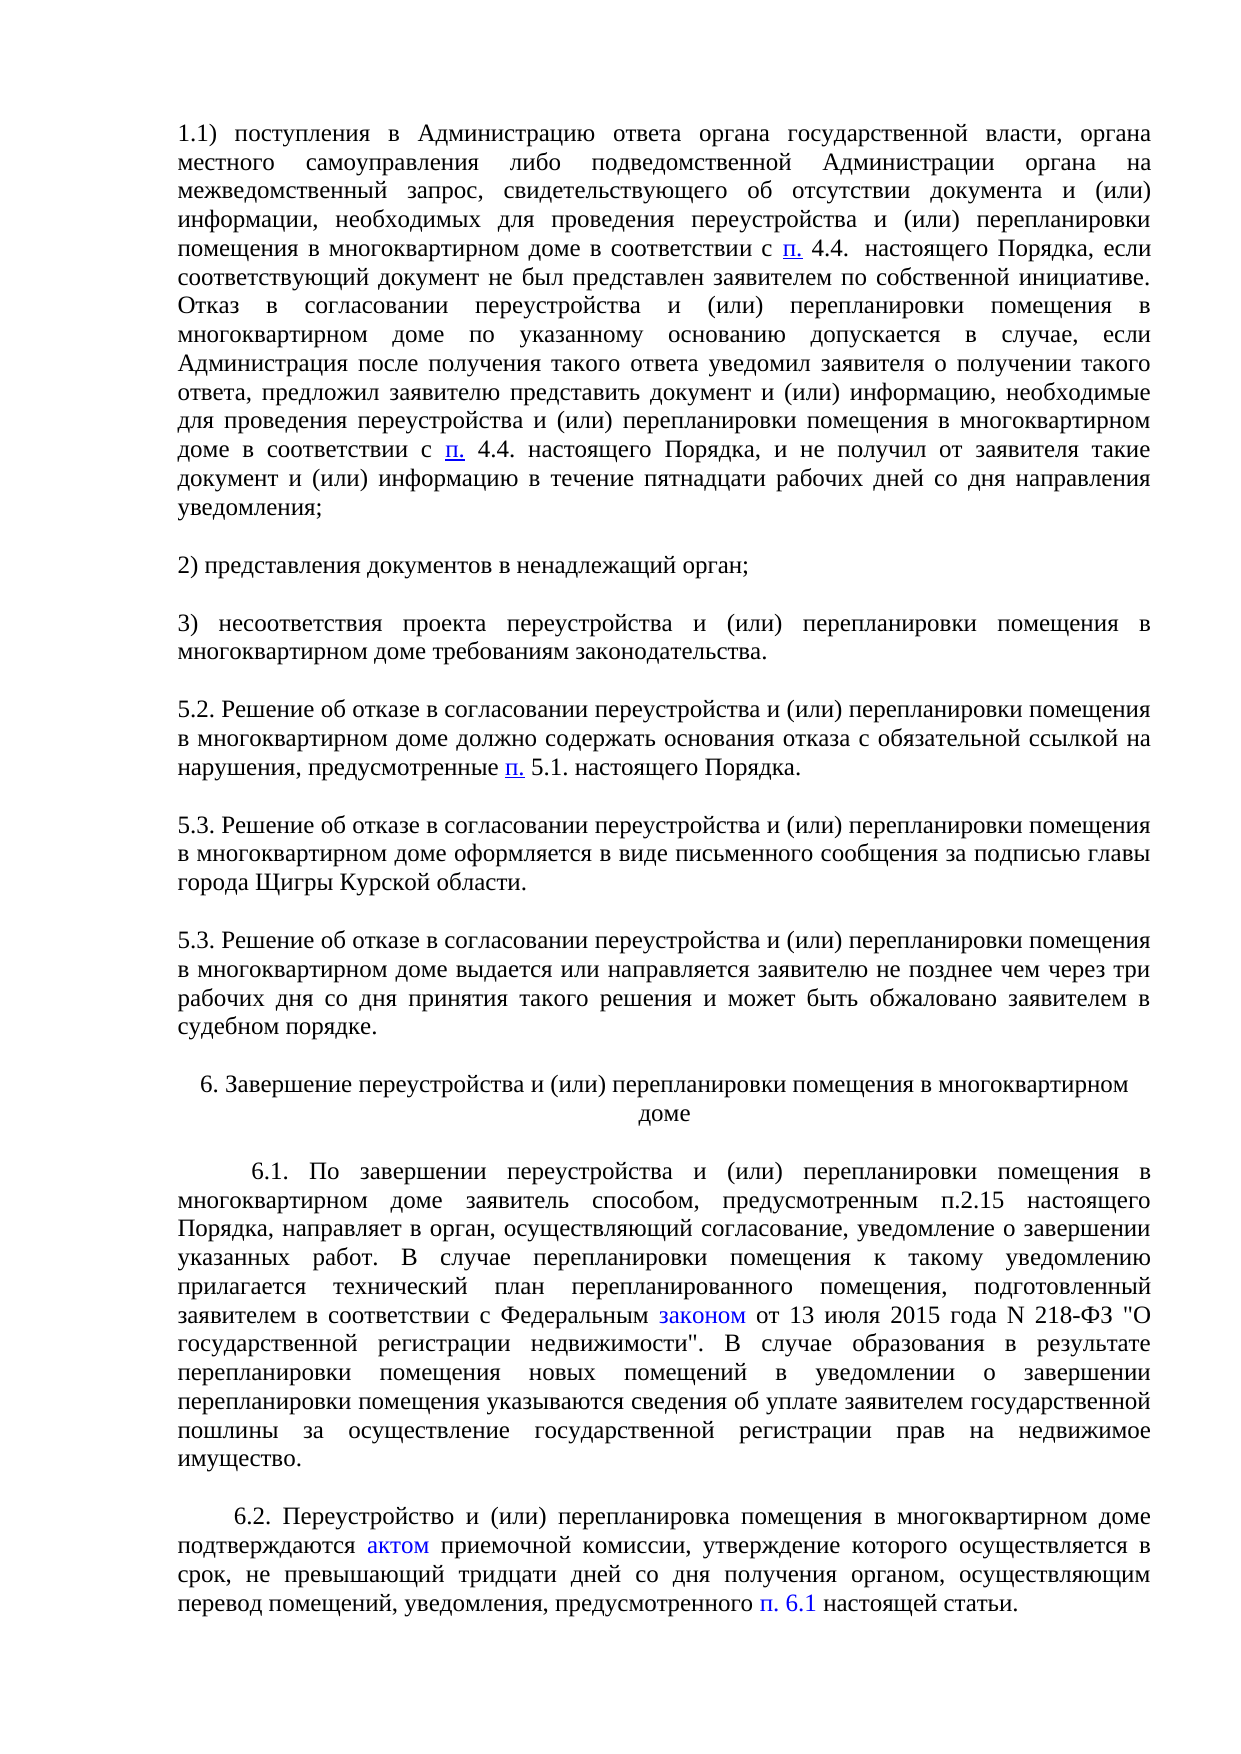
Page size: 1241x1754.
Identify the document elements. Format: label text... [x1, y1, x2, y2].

text 5.3. Решение об отказе в согласовании переустройства и (или) перепланировки помещения в многоквартирном доме выдается или направляется заявителю не позднее чем через три рабочих дня со дня принятия такого решения и может быть обжаловано заявителем в судебном порядке. [177, 925, 1152, 1040]
text 6.2. Переустройство и (или) перепланировка помещения в многоквартирном доме подтверждаются актом приемочной комиссии, утверждение которого осуществляется в срок, не превышающий тридцати дней со дня получения органом, осуществляющим перевод помещений, уведомления, предусмотренного п. 6.1 настоящей статьи. [177, 1501, 1152, 1616]
text 1.1) поступления в Администрацию ответа органа государственной власти, органа местного самоуправления либо подведомственной Администрации органа на межведомственный запрос, свидетельствующего об отсутствии документа и (или) информации, необходимых для проведения переустройства и (или) перепланировки помещения в многоквартирном доме в соответствии с п. 4.4. настоящего Порядка, если соответствующий документ не был представлен заявителем по собственной инициативе. Отказ в согласовании переустройства и (или) перепланировки помещения в многоквартирном доме по указанному основанию допускается в случае, если Администрация после получения такого ответа уведомил заявителя о получении такого ответа, предложил заявителю представить документ и (или) информацию, необходимые для проведения переустройства и (или) перепланировки помещения в многоквартирном доме в соответствии с п. 4.4. настоящего Порядка, и не получил от заявителя такие документ и (или) информацию в течение пятнадцати рабочих дней со дня направления уведомления; [177, 118, 1152, 521]
text 6.1. По завершении переустройства и (или) перепланировки помещения в многоквартирном доме заявитель способом, предусмотренным п.2.15 настоящего Порядка, направляет в орган, осуществляющий согласование, уведомление о завершении указанных работ. В случае перепланировки помещения к такому уведомлению прилагается технический план перепланированного помещения, подготовленный заявителем в соответствии с Федеральным законом от 13 июля 2015 года N 218-ФЗ "О государственной регистрации недвижимости". В случае образования в результате перепланировки помещения новых помещений в уведомлении о завершении перепланировки помещения указываются сведения об уплате заявителем государственной пошлины за осуществление государственной регистрации прав на недвижимое имущество. [177, 1156, 1152, 1472]
text 5.2. Решение об отказе в согласовании переустройства и (или) перепланировки помещения в многоквартирном доме должно содержать основания отказа с обязательной ссылкой на нарушения, предусмотренные п. 5.1. настоящего Порядка. [177, 694, 1152, 781]
text 5.3. Решение об отказе в согласовании переустройства и (или) перепланировки помещения в многоквартирном доме оформляется в виде письменного сообщения за подписью главы города Щигры Курской области. [177, 810, 1152, 896]
text 3) несоответствия проекта переустройства и (или) перепланировки помещения в многоквартирном доме требованиям законодательства. [177, 608, 1152, 665]
text 6. Завершение переустройства и (или) перепланировки помещения в многоквартирном доме [177, 1069, 1152, 1127]
text 2) представления документов в ненадлежащий орган; [177, 550, 1152, 578]
